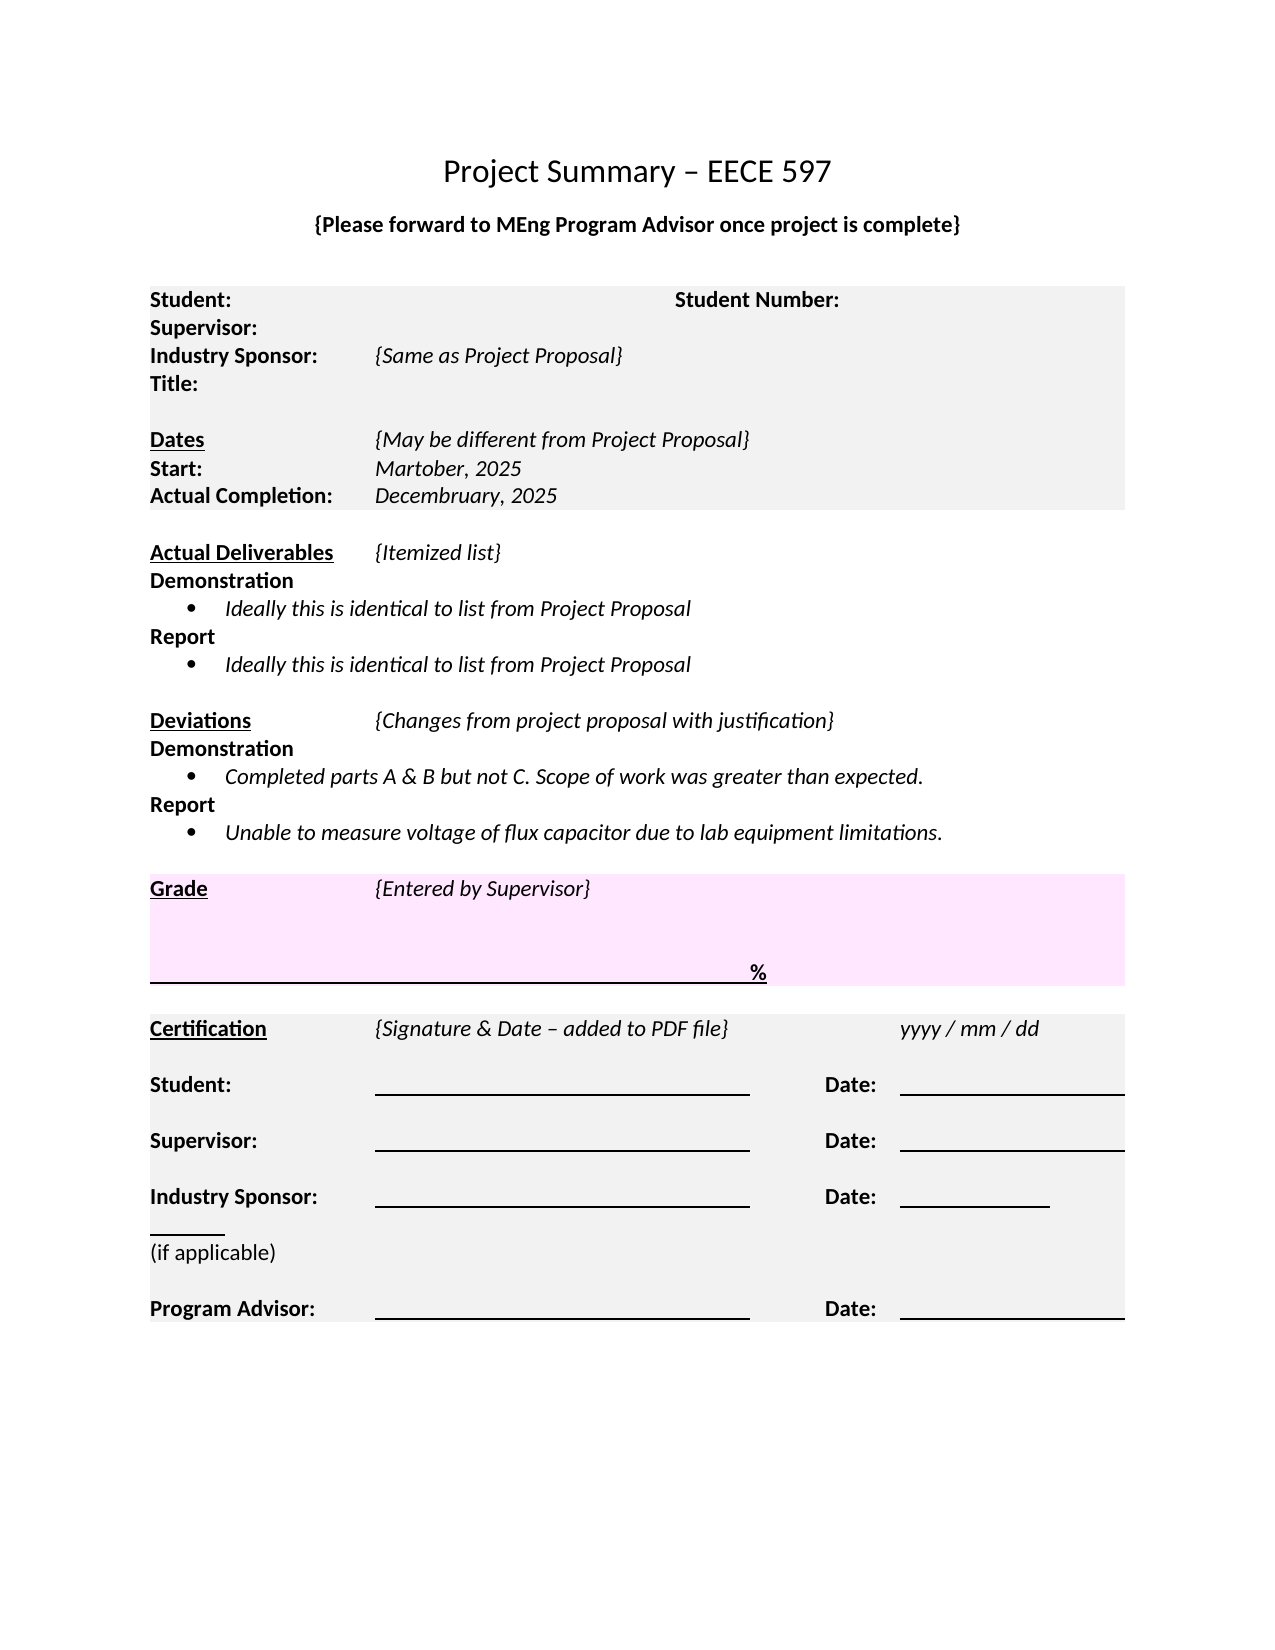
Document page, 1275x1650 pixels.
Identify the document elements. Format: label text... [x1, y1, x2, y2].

text Project Summary – EECE 597 [150, 150, 1125, 191]
text (if applicable) [150, 1238, 1125, 1266]
text Start: Martober, 2025 [150, 454, 1125, 482]
text Student: Student Number: [150, 286, 1125, 313]
list Ideally this is identical to list from Project Proposal [187, 594, 1125, 622]
text Supervisor: Date: [150, 1126, 1125, 1154]
list Completed parts A & B but not C. Scope of work was greater than expected. [187, 762, 1125, 790]
text Deviations {Changes from project proposal with justification} [150, 706, 1125, 734]
text % [150, 958, 1125, 986]
text Report [150, 790, 1125, 818]
text Report [150, 622, 1125, 650]
text Demonstration [150, 734, 1125, 762]
text Student: Date: [150, 1070, 1125, 1098]
list Ideally this is identical to list from Project Proposal [187, 650, 1125, 678]
text Title: [150, 369, 1125, 398]
text Industry Sponsor: {Same as Project Proposal} [150, 342, 1125, 369]
text Supervisor: [150, 313, 1125, 342]
text Actual Completion: Decembruary, 2025 [150, 482, 1125, 510]
text Certification {Signature & Date – added to PDF file} yyyy / mm / dd [150, 1014, 1125, 1042]
list Unable to measure voltage of flux capacitor due to lab equipment limitations. [187, 818, 1125, 846]
text Program Advisor: Date: [150, 1294, 1125, 1322]
text Demonstration [150, 566, 1125, 594]
text Actual Deliverables {Itemized list} [150, 538, 1125, 566]
text Grade {Entered by Supervisor} [150, 874, 1125, 902]
text Industry Sponsor: Date: [150, 1182, 1125, 1238]
text Dates {May be different from Project Proposal} [150, 426, 1125, 454]
text {Please forward to MEng Program Advisor once project is complete} [150, 211, 1125, 239]
